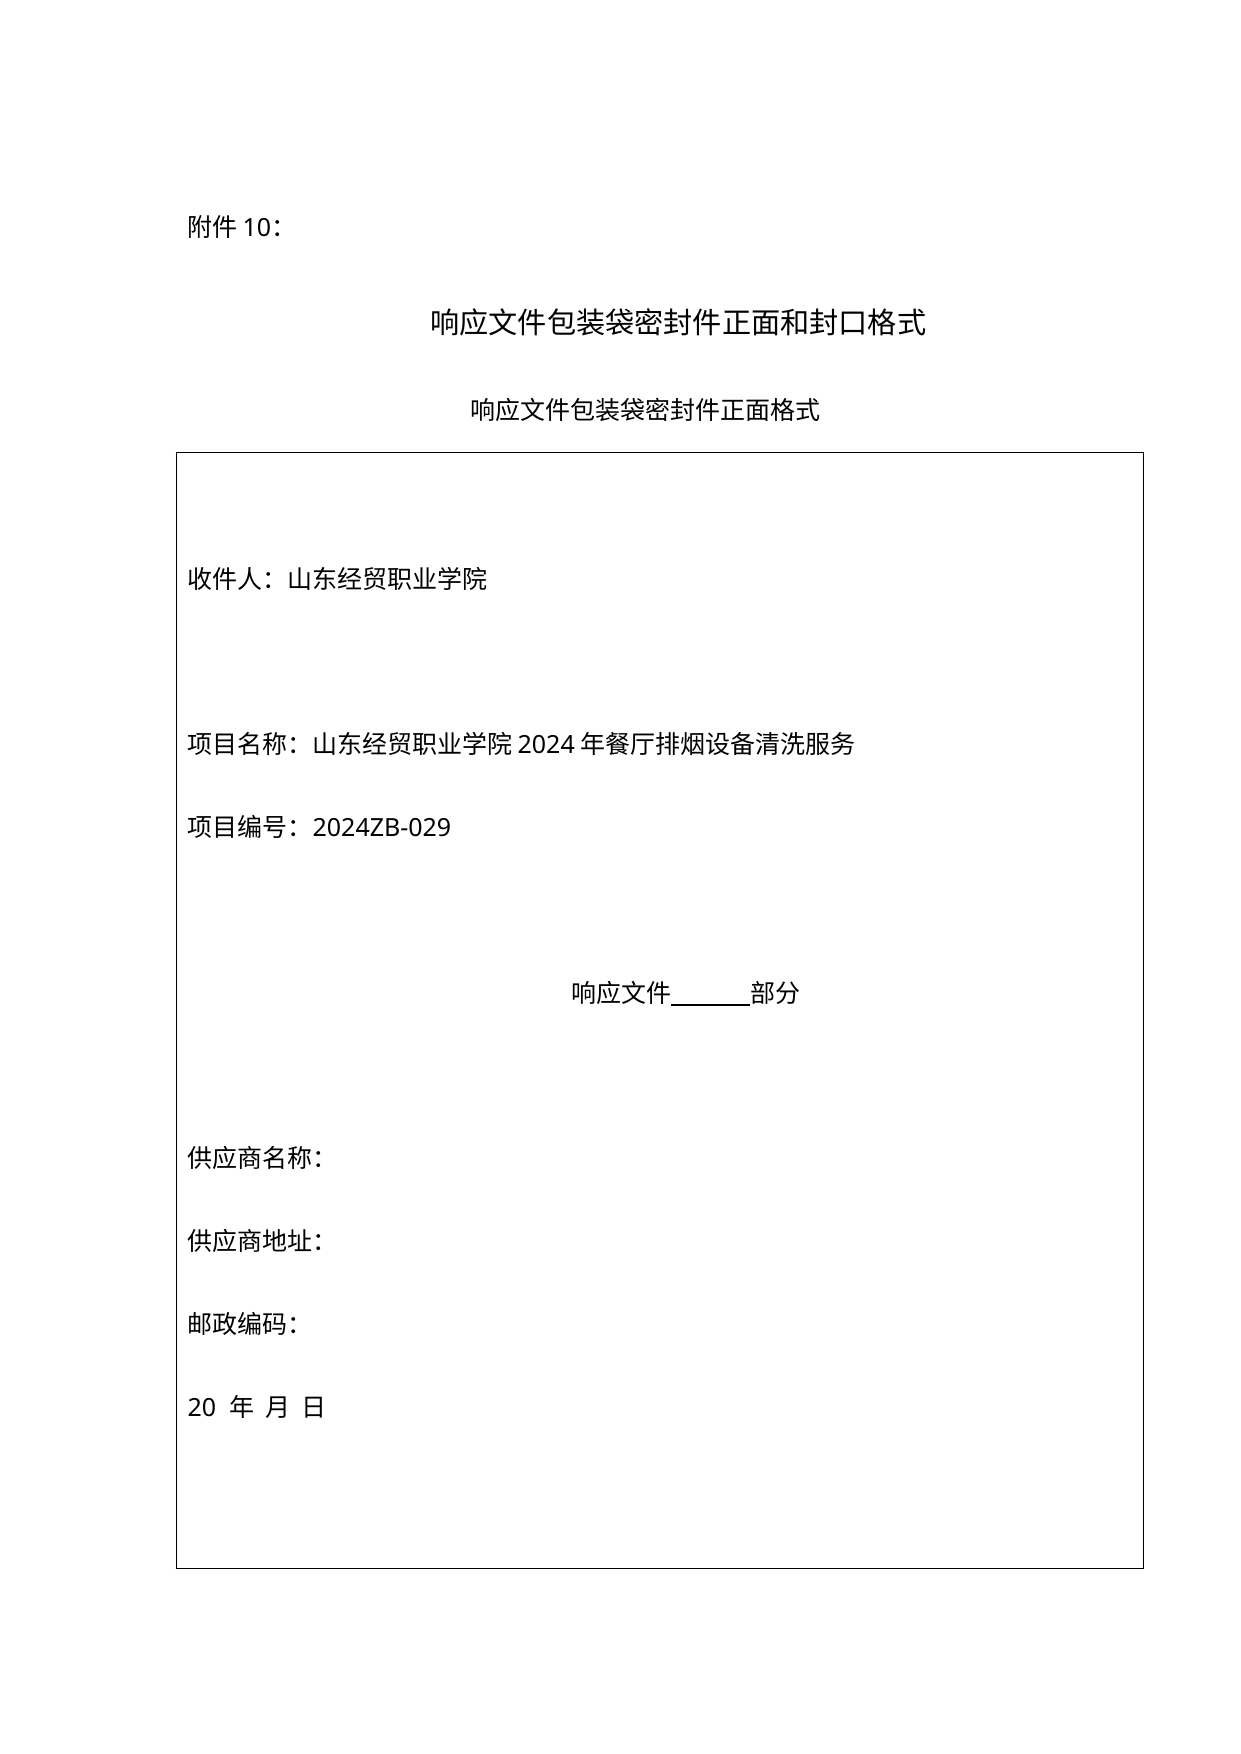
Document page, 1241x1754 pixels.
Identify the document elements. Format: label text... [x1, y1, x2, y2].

text 附件10： [187, 193, 1103, 258]
text 响应文件包装袋密封件正面格式 [187, 376, 1103, 441]
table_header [177, 453, 1143, 1568]
text 响应文件包装袋密封件正面和封口格式 [187, 288, 1103, 353]
